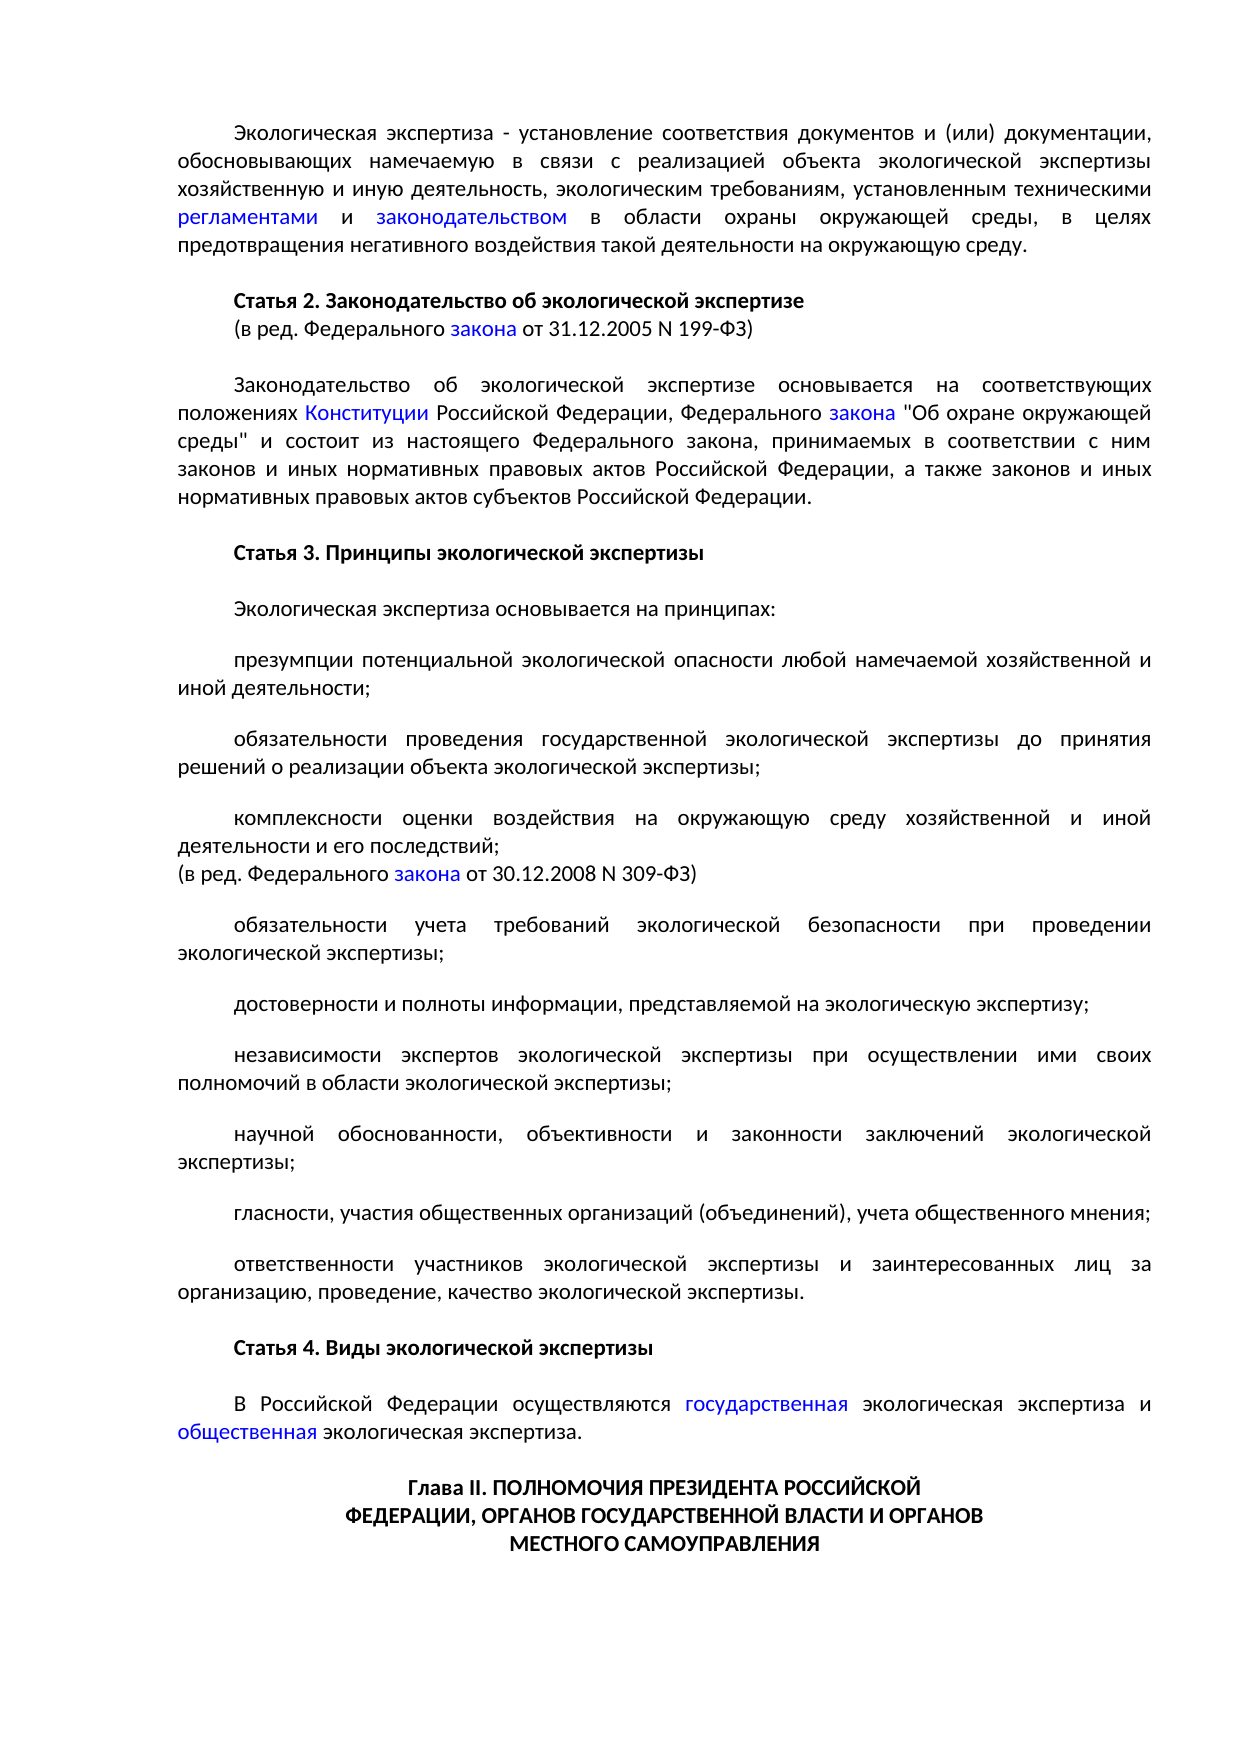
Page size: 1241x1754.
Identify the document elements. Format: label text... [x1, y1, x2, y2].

text В Российской Федерации осуществляются государственная экологическая экспертиза и общественная экологическая экспертиза. [177, 1389, 1152, 1445]
text независимости экспертов экологической экспертизы при осуществлении ими своих полномочий в области экологической экспертизы; [177, 1040, 1152, 1096]
text достоверности и полноты информации, представляемой на экологическую экспертизу; [177, 989, 1152, 1017]
text обязательности учета требований экологической безопасности при проведении экологической экспертизы; [177, 910, 1152, 966]
title Статья 3. Принципы экологической экспертизы [177, 538, 1152, 566]
text (в ред. Федерального закона от 30.12.2008 N 309-ФЗ) [177, 859, 1152, 887]
text гласности, участия общественных организаций (объединений), учета общественного мнения; [177, 1198, 1152, 1226]
title ФЕДЕРАЦИИ, ОРГАНОВ ГОСУДАРСТВЕННОЙ ВЛАСТИ И ОРГАНОВ [177, 1501, 1152, 1529]
text презумпции потенциальной экологической опасности любой намечаемой хозяйственной и иной деятельности; [177, 645, 1152, 701]
text Экологическая экспертиза - установление соответствия документов и (или) документации, обосновывающих намечаемую в связи с реализацией объекта экологической экспертизы хозяйственную и иную деятельность, экологическим требованиям, установленным техническими регламентами и законодательством в области охраны окружающей среды, в целях предотвращения негативного воздействия такой деятельности на окружающую среду. [177, 118, 1152, 258]
title Статья 4. Виды экологической экспертизы [177, 1333, 1152, 1361]
title Статья 2. Законодательство об экологической экспертизе [177, 286, 1152, 314]
text (в ред. Федерального закона от 31.12.2005 N 199-ФЗ) [177, 314, 1152, 342]
title МЕСТНОГО САМОУПРАВЛЕНИЯ [177, 1529, 1152, 1557]
text обязательности проведения государственной экологической экспертизы до принятия решений о реализации объекта экологической экспертизы; [177, 724, 1152, 780]
text научной обоснованности, объективности и законности заключений экологической экспертизы; [177, 1119, 1152, 1175]
title Глава II. ПОЛНОМОЧИЯ ПРЕЗИДЕНТА РОССИЙСКОЙ [177, 1473, 1152, 1501]
text ответственности участников экологической экспертизы и заинтересованных лиц за организацию, проведение, качество экологической экспертизы. [177, 1249, 1152, 1305]
text Экологическая экспертиза основывается на принципах: [177, 594, 1152, 622]
text Законодательство об экологической экспертизе основывается на соответствующих положениях Конституции Российской Федерации, Федерального закона "Об охране окружающей среды" и состоит из настоящего Федерального закона, принимаемых в соответствии с ним законов и иных нормативных правовых актов Российской Федерации, а также законов и иных нормативных правовых актов субъектов Российской Федерации. [177, 370, 1152, 510]
text комплексности оценки воздействия на окружающую среду хозяйственной и иной деятельности и его последствий; [177, 803, 1152, 859]
